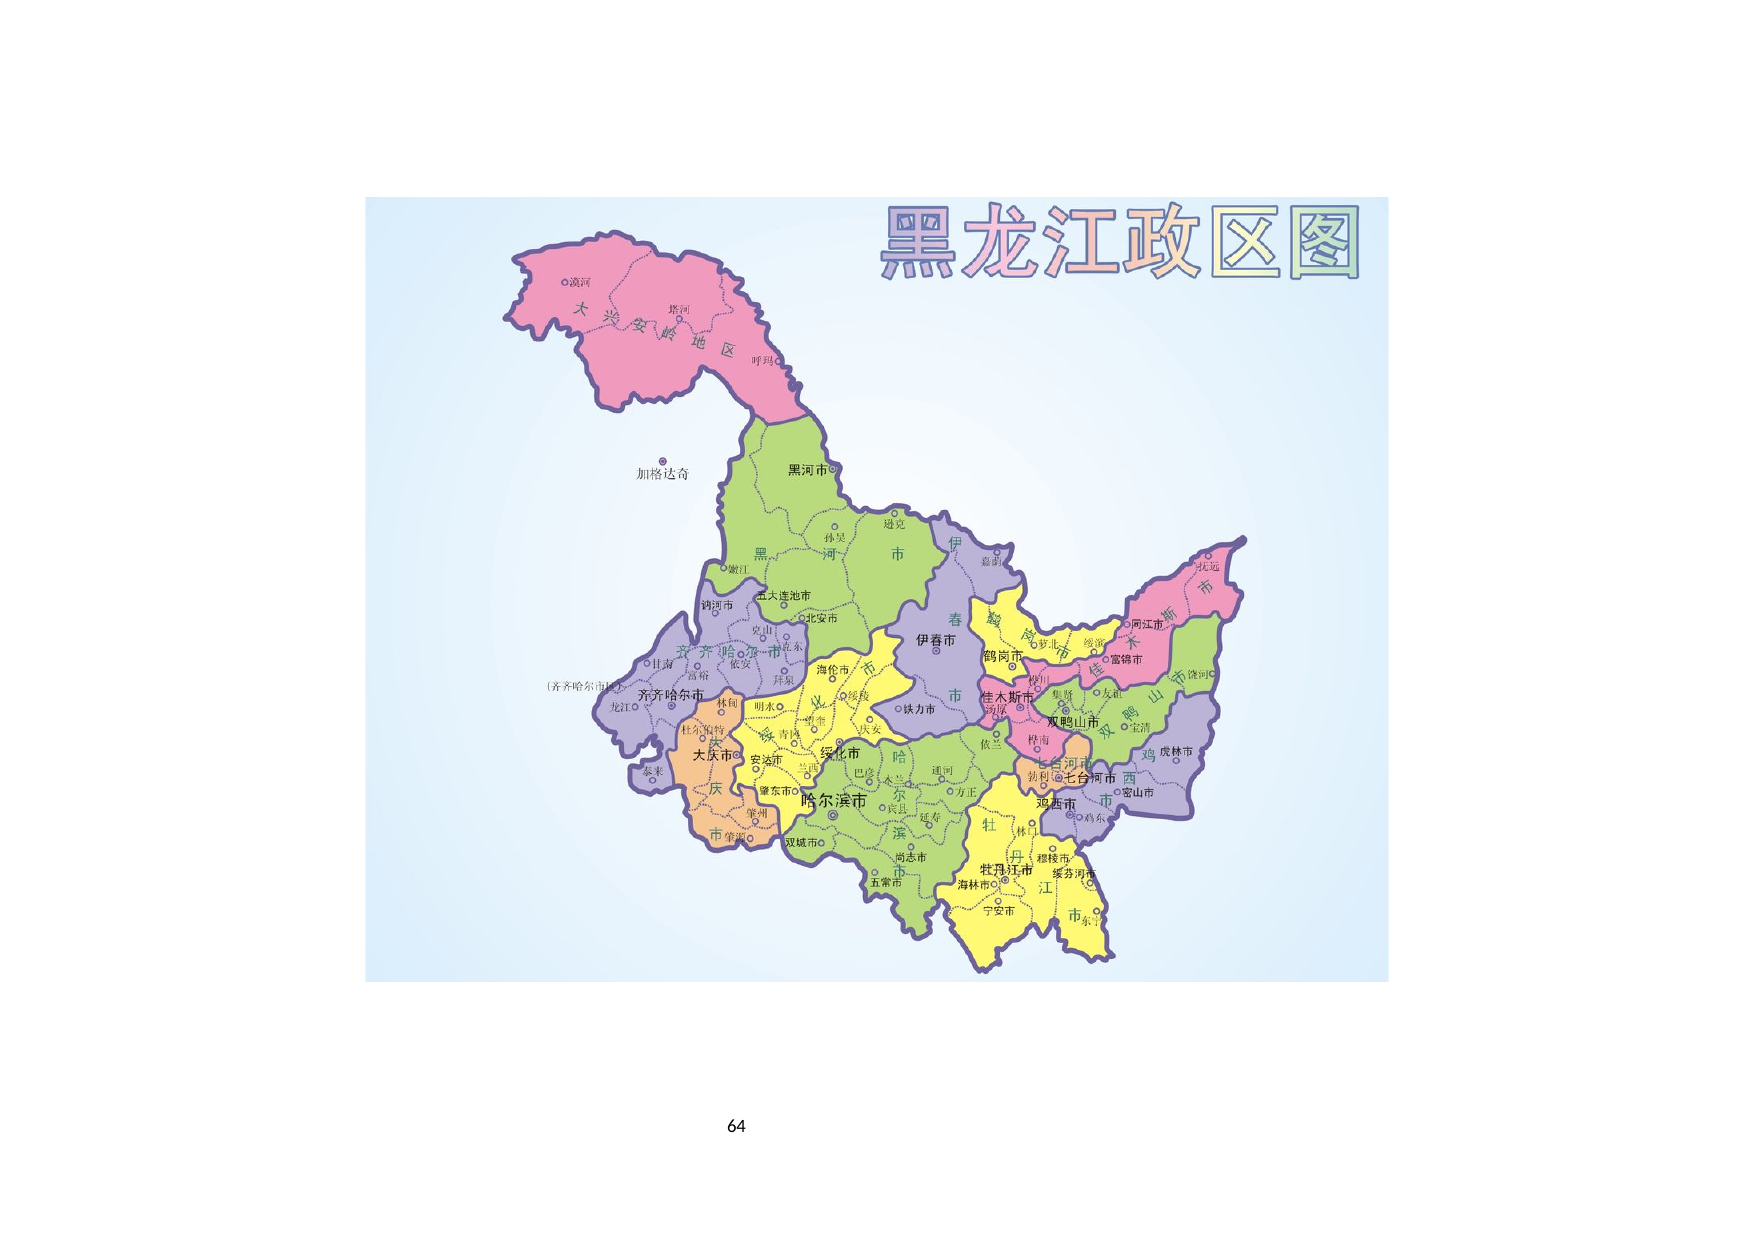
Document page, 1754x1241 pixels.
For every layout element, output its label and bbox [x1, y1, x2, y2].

picture [365, 197, 1389, 982]
